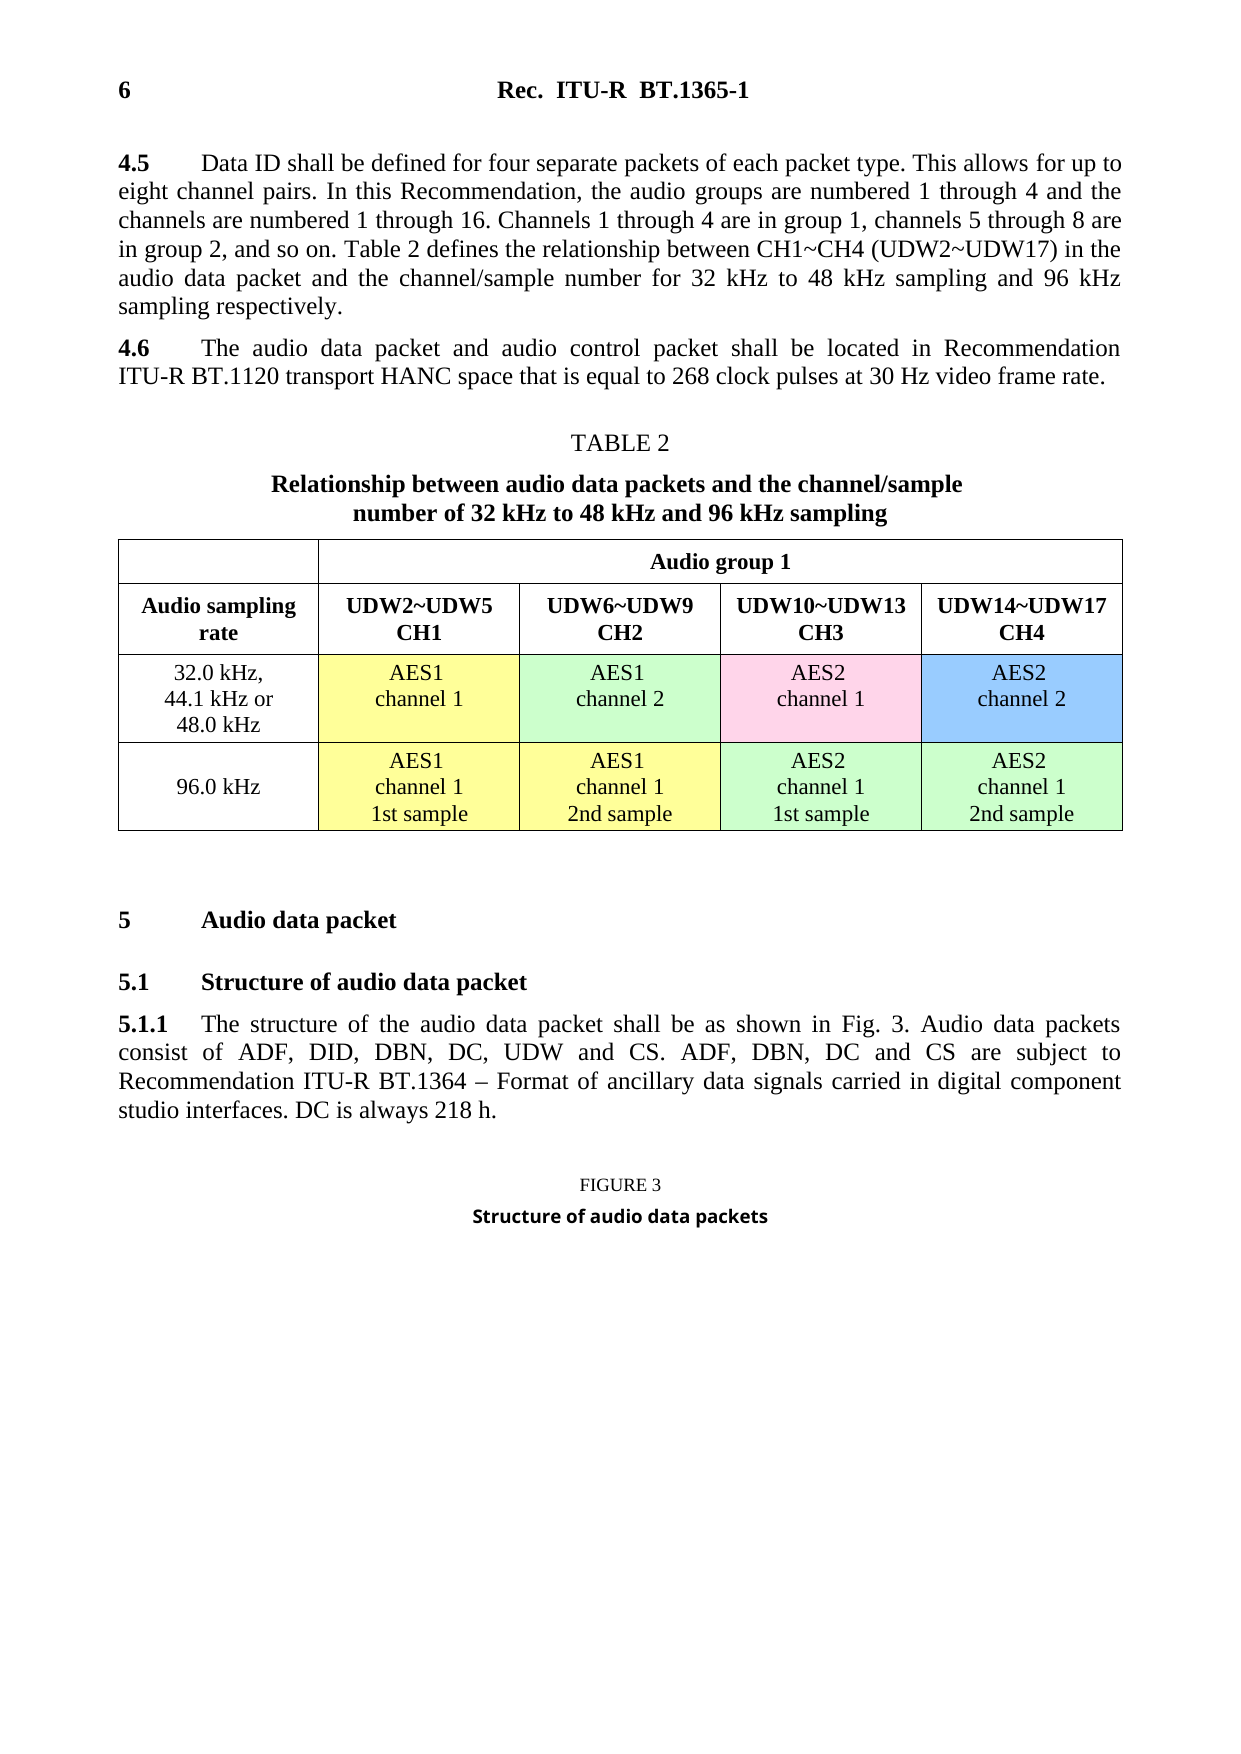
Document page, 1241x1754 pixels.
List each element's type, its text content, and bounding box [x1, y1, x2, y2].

table_header Audio group 1 [319, 540, 1122, 583]
text 4.5 Data ID shall be defined for four separate packets of each packet type. This allows for up to eight channel pairs. In this Recommendation, the audio groups are numbered 1 through 4 and the channels are numbered 1 through 16. Channels 1 through 4 are in group 1, channels 5 through 8 are in group 2, and so on. Table 2 defines the relationship between CH1~CH4 (UDW2~UDW17) in the audio data packet and the channel/sample number for 32 kHz to 48 kHz sampling and 96 kHz sampling respectively. [118, 148, 1122, 320]
table_cell AES2 channel 1 1st sample [721, 743, 921, 830]
table_cell AES1 channel 2 [520, 655, 720, 742]
table_cell UDW10~UDW13 CH3 [721, 584, 921, 653]
table_cell UDW14~UDW17 CH4 [922, 584, 1122, 653]
table_cell Audio sampling rate [119, 584, 318, 653]
table_cell AES1 channel 1 2nd sample [520, 743, 720, 830]
table_cell UDW6~UDW9 CH2 [520, 584, 720, 653]
text TABLE 2 [118, 428, 1122, 456]
table_cell UDW2~UDW5 CH1 [319, 584, 519, 653]
table_cell AES2 channel 2 [922, 655, 1122, 742]
subtitle 5 Audio data packet [118, 905, 1122, 934]
table_cell 96.0 kHz [119, 743, 318, 830]
text Figure 3 [118, 1174, 1122, 1195]
table_cell AES1 channel 1 [319, 655, 519, 742]
table_cell AES2 channel 1 2nd sample [922, 743, 1122, 830]
subtitle 5.1 Structure of audio data packet [118, 967, 1122, 996]
table_cell AES1 channel 1 1st sample [319, 743, 519, 830]
text 5.1.1 The structure of the audio data packet shall be as shown in Fig. 3. Audio data packets consist of ADF, DID, DBN, DC, UDW and CS. ADF, DBN, DC and CS are subject to Recommendation ITU-R BT.1364 – Format of ancillary data signals carried in digital component studio interfaces. DC is always 218 h. [118, 1009, 1122, 1124]
title Structure of audio data packets [118, 1204, 1122, 1229]
table_cell AES2 channel 1 [721, 655, 921, 742]
table_cell 32.0 kHz, 44.1 kHz or 48.0 kHz [119, 655, 318, 742]
text 4.6 The audio data packet and audio control packet shall be located in Recommendation ITU-R BT.1120 transport HANC space that is equal to 268 clock pulses at 30 Hz video frame rate. [118, 333, 1122, 390]
table_header [119, 540, 318, 583]
title Relationship between audio data packets and the channel/sample number of 32 kHz to 48 kHz and 96 kHz sampling [118, 469, 1122, 526]
